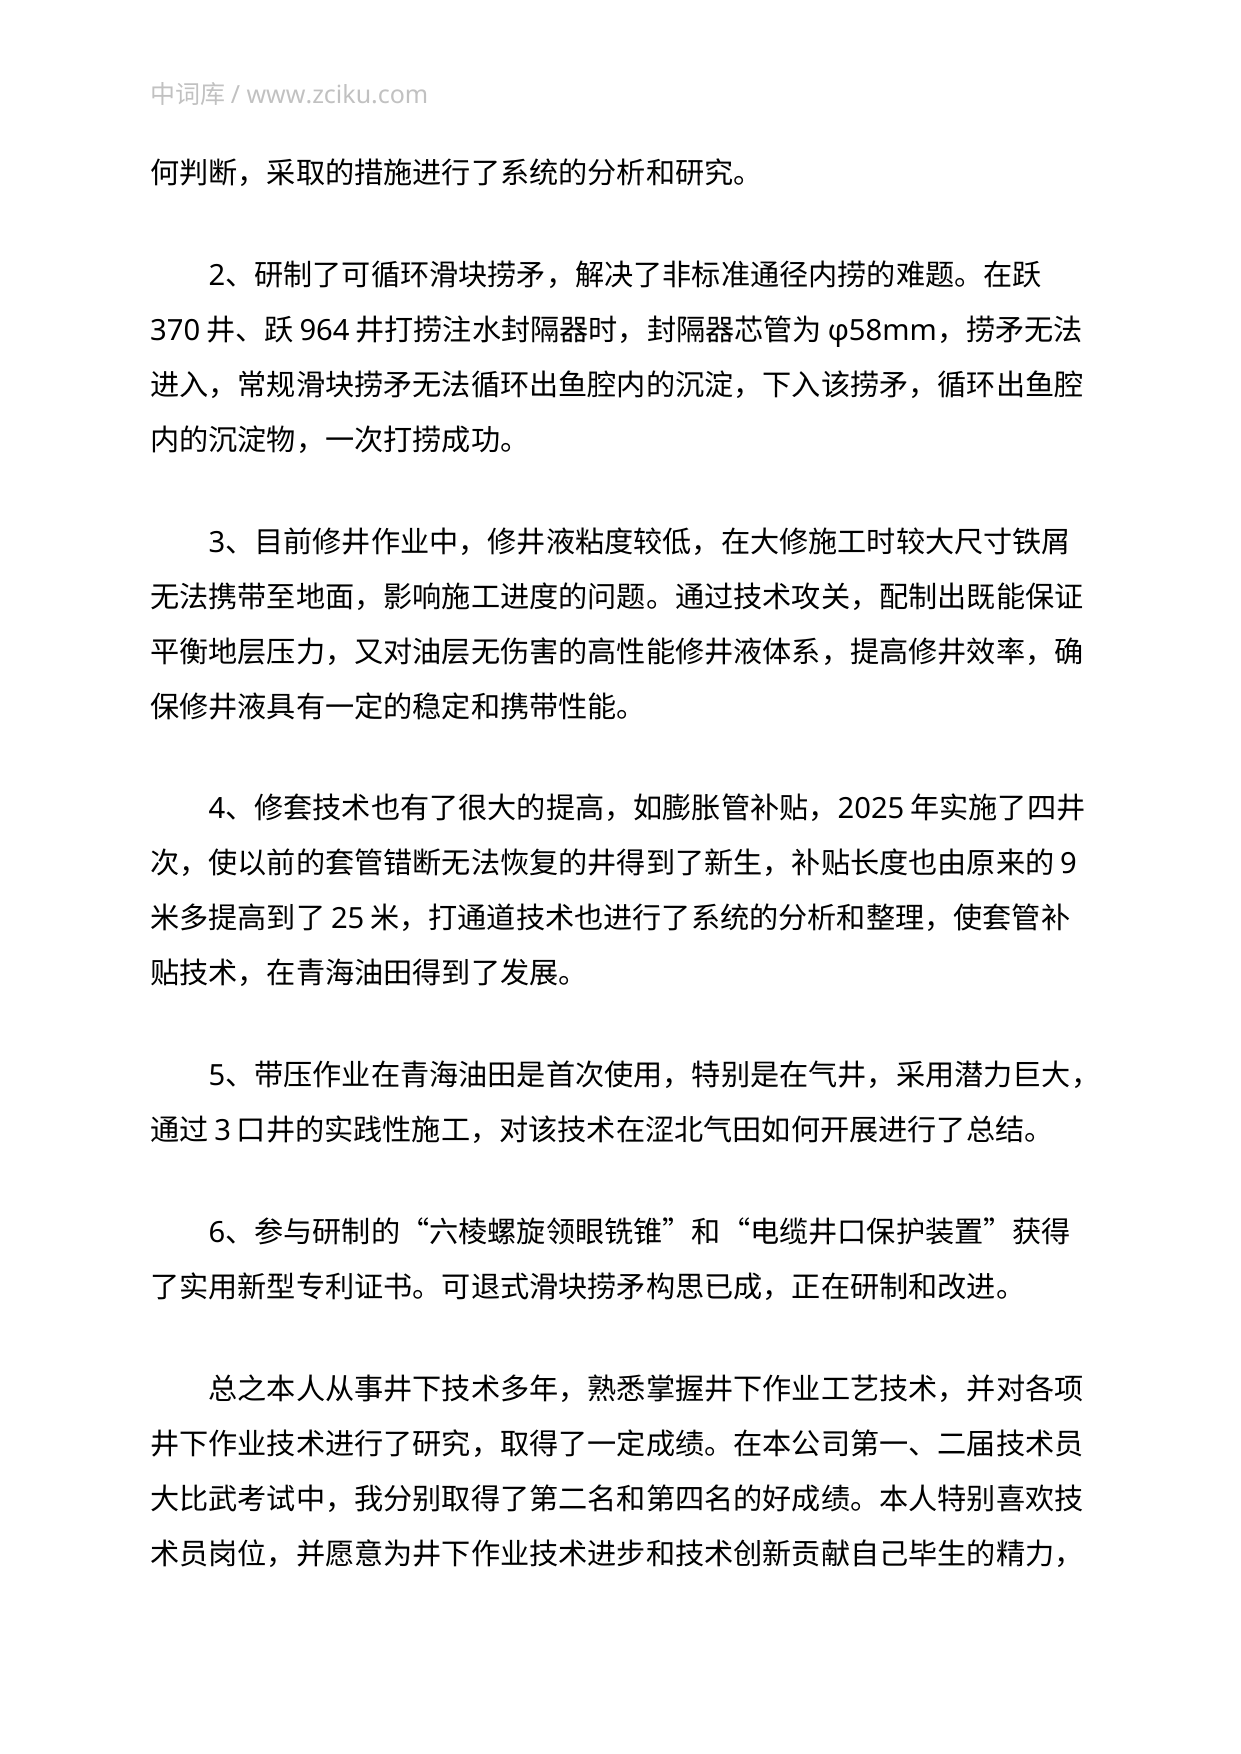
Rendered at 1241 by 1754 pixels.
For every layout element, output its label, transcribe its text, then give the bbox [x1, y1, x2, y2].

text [150, 1366, 1090, 1572]
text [150, 150, 1090, 192]
text 4、修套技术也有了很大的提高，如膨胀管补贴，2025年实施了四井次，使以前的套管错断无法恢复的井得到了新生，补贴长度也由原来的9米多提高到了25米，打通道技术也进行了系统的分析和整理，使套管补贴技术，在青海油田得到了发展。 [150, 785, 1090, 992]
text 2、研制了可循环滑块捞矛，解决了非标准通径内捞的难题。在跃370井、跃964井打捞注水封隔器时，封隔器芯管为φ58mm，捞矛无法进入，常规滑块捞矛无法循环出鱼腔内的沉淀，下入该捞矛，循环出鱼腔内的沉淀物，一次打捞成功。 [150, 252, 1090, 459]
text 3、目前修井作业中，修井液粘度较低，在大修施工时较大尺寸铁屑无法携带至地面，影响施工进度的问题。通过技术攻关，配制出既能保证平衡地层压力，又对油层无伤害的高性能修井液体系，提高修井效率，确保修井液具有一定的稳定和携带性能。 [150, 518, 1090, 726]
text 5、带压作业在青海油田是首次使用，特别是在气井，采用潜力巨大，通过3口井的实践性施工，对该技术在涩北气田如何开展进行了总结。 [150, 1052, 1090, 1149]
text 6、参与研制的“六棱螺旋领眼铣锥”和“电缆井口保护装置”获得了实用新型专利证书。可退式滑块捞矛构思已成，正在研制和改进。 [150, 1209, 1090, 1306]
